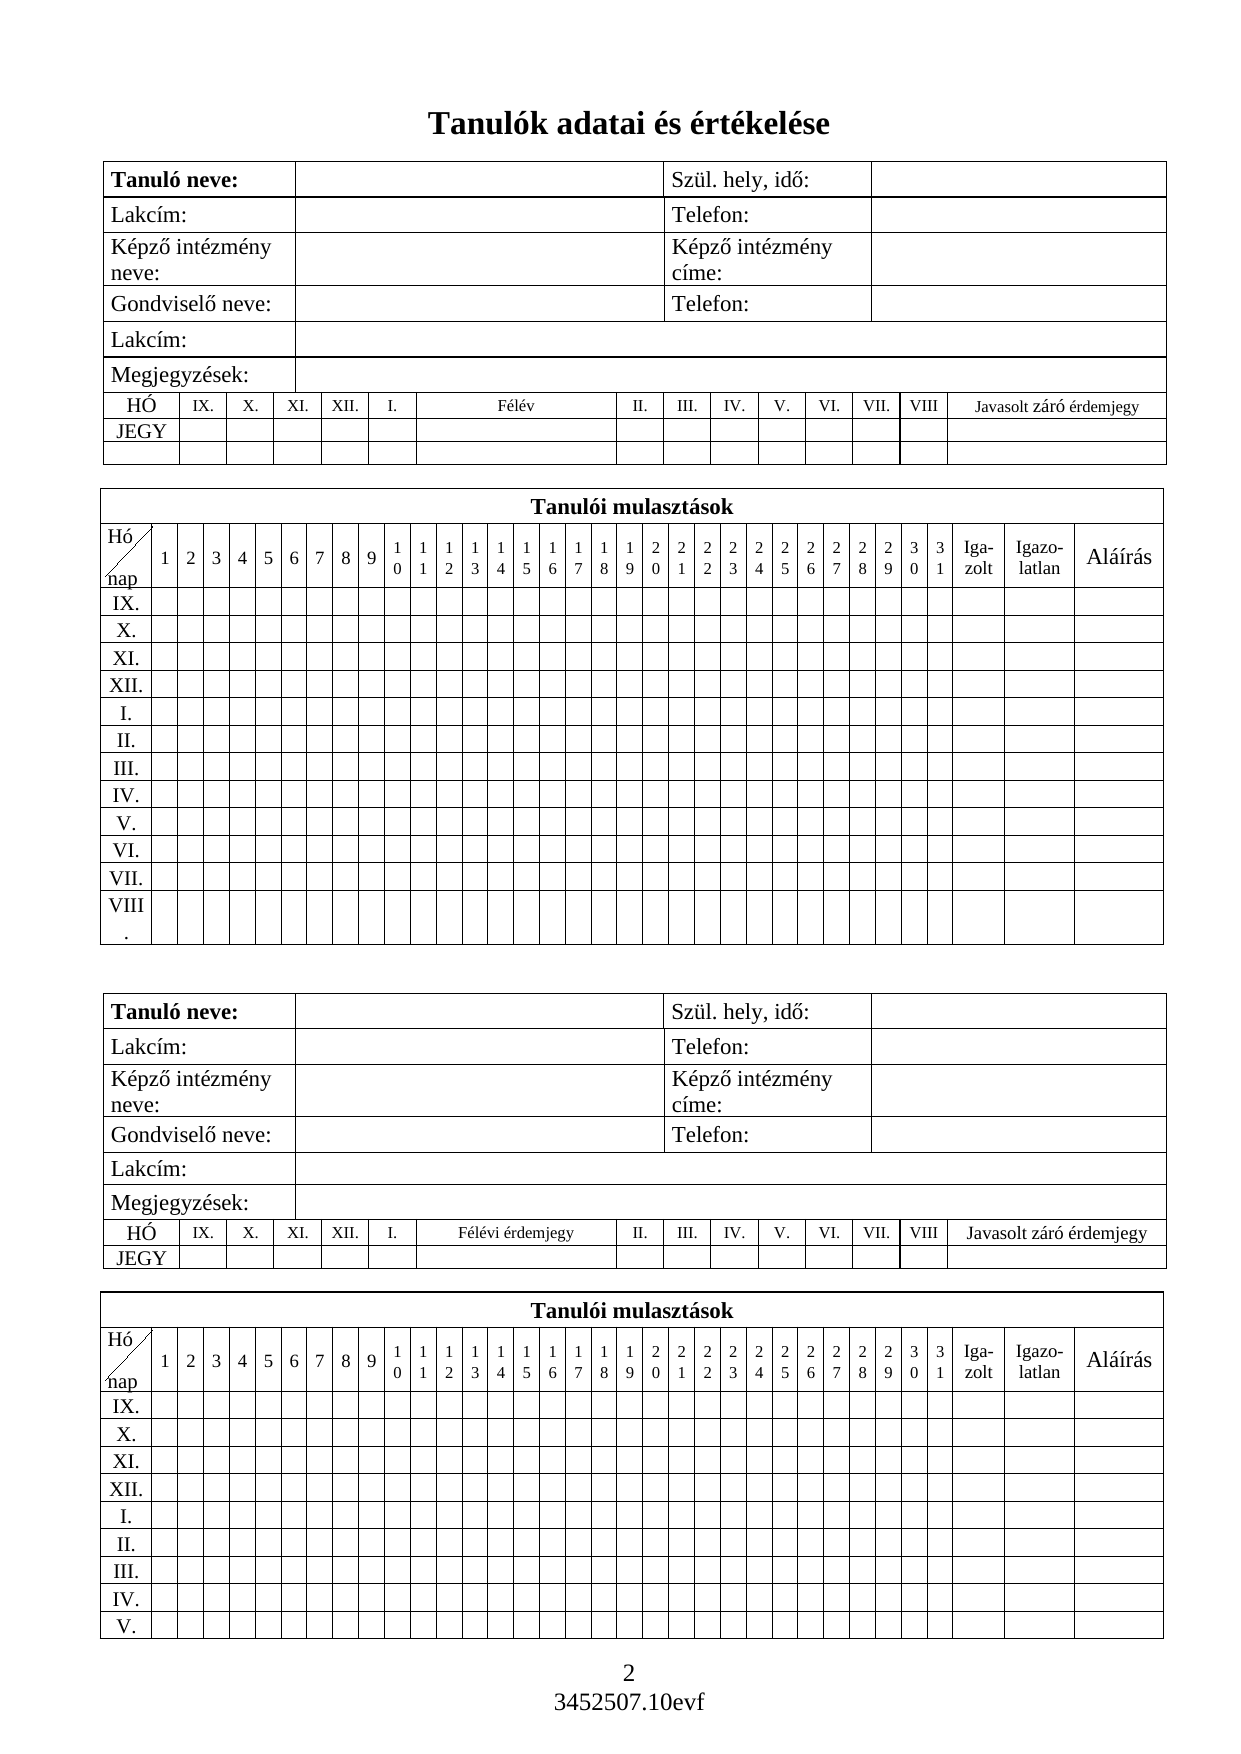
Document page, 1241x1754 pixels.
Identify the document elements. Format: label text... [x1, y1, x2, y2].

table_cell [747, 836, 772, 862]
table_cell Aláírás [1075, 524, 1163, 587]
table_cell [928, 1474, 952, 1501]
table_cell [178, 808, 203, 835]
table_cell [824, 1502, 849, 1528]
table_cell [178, 1392, 203, 1418]
table_cell [333, 643, 358, 670]
table_cell [256, 1419, 281, 1446]
table_cell [256, 1392, 281, 1418]
table_cell [872, 233, 1166, 285]
table_cell [566, 836, 591, 862]
table_cell [463, 808, 487, 835]
table_cell [669, 726, 694, 752]
table_cell [850, 808, 875, 835]
table_cell [437, 1557, 462, 1583]
table_cell [180, 419, 226, 441]
table_cell [359, 643, 384, 670]
table_cell [437, 863, 462, 890]
table_cell [359, 1419, 384, 1446]
table_cell [296, 1153, 1166, 1183]
table_cell [902, 1529, 927, 1556]
table_cell [1075, 616, 1163, 642]
table_cell [805, 1269, 853, 1291]
table_cell [721, 753, 746, 780]
table_cell [307, 891, 332, 944]
table_cell [152, 1419, 177, 1446]
table_cell [385, 1474, 410, 1501]
table_cell [282, 588, 306, 615]
table_cell [1005, 836, 1074, 862]
table_cell Képző intézmény neve: [104, 233, 295, 285]
table_cell VIII [901, 393, 947, 418]
table_cell [359, 1584, 384, 1611]
table_cell [152, 643, 177, 670]
table_cell [204, 588, 229, 615]
table_cell [928, 698, 952, 725]
table_cell [617, 616, 642, 642]
table_cell [902, 588, 927, 615]
table_cell [876, 781, 901, 807]
table_cell [928, 1392, 952, 1418]
table_cell 16 [540, 1328, 565, 1391]
table_cell [953, 1612, 1004, 1638]
table_cell [204, 671, 229, 697]
table_cell [204, 1612, 229, 1638]
table_cell [798, 616, 823, 642]
table_cell [152, 863, 177, 890]
table_cell [592, 1419, 616, 1446]
table_cell [1005, 1557, 1074, 1583]
table_cell [463, 1392, 487, 1418]
table_cell [385, 616, 410, 642]
table_cell [805, 465, 853, 487]
table_cell [256, 1557, 281, 1583]
table_cell [566, 671, 591, 697]
table_cell [488, 808, 513, 835]
table_cell [152, 1502, 177, 1528]
table_cell [566, 588, 591, 615]
table_cell III. [664, 1220, 710, 1245]
table_cell [178, 671, 203, 697]
table_cell [643, 891, 668, 944]
table_cell 1 [152, 1328, 177, 1391]
table_cell [227, 1246, 273, 1268]
table_cell Telefon: [665, 286, 871, 321]
table_cell [902, 1419, 927, 1446]
table_cell [437, 1447, 462, 1473]
table_cell [876, 836, 901, 862]
table_cell [1075, 643, 1163, 670]
table_cell [773, 753, 797, 780]
table_cell VII. [101, 863, 151, 890]
table_cell [1075, 1502, 1163, 1528]
table_cell Igazo- latlan [1005, 524, 1074, 587]
table_cell [721, 1502, 746, 1528]
table_cell HÓ [104, 1220, 179, 1245]
table_cell [643, 836, 668, 862]
table_cell [204, 726, 229, 752]
table_cell [437, 671, 462, 697]
table_cell 22 [695, 524, 720, 587]
table_cell [152, 616, 177, 642]
table_cell [307, 643, 332, 670]
table_cell [514, 1529, 539, 1556]
table_cell [876, 1419, 901, 1446]
table_cell [669, 1419, 694, 1446]
table_cell [850, 836, 875, 862]
table_cell [282, 698, 306, 725]
table_cell VIII [901, 1220, 947, 1245]
table_cell [359, 1612, 384, 1638]
table_cell Félév [417, 393, 616, 418]
table_cell [256, 1447, 281, 1473]
table_cell [953, 1419, 1004, 1446]
table_cell [872, 198, 1166, 232]
table_cell [463, 1557, 487, 1583]
table_cell [617, 781, 642, 807]
table_cell [359, 1474, 384, 1501]
table_cell [643, 781, 668, 807]
table_cell [463, 1584, 487, 1611]
table_cell [204, 643, 229, 670]
table_cell 10 [385, 524, 410, 587]
table_cell [152, 698, 177, 725]
table_cell [664, 465, 711, 487]
table_cell XII. [322, 393, 368, 418]
table_cell [307, 863, 332, 890]
table_cell [230, 1419, 255, 1446]
table_cell [437, 588, 462, 615]
table_cell [333, 781, 358, 807]
table_cell [798, 808, 823, 835]
table_cell [307, 1419, 332, 1446]
table_cell [411, 1474, 436, 1501]
table_cell [747, 698, 772, 725]
table_cell [773, 1474, 797, 1501]
table_cell [1005, 1474, 1074, 1501]
table_cell [178, 753, 203, 780]
table_cell [359, 1529, 384, 1556]
table_cell [204, 808, 229, 835]
table_cell [180, 1246, 226, 1268]
table_cell [695, 1419, 720, 1446]
table_cell [669, 836, 694, 862]
table_cell [948, 1246, 1166, 1268]
table_cell [617, 643, 642, 670]
table_cell [488, 643, 513, 670]
table_cell Megjegyzések: [104, 1185, 295, 1219]
table_cell [1075, 1557, 1163, 1583]
table_cell [282, 1419, 306, 1446]
table_cell [850, 891, 875, 944]
table_cell [773, 1392, 797, 1418]
table_cell [900, 1269, 947, 1291]
table_cell [307, 1447, 332, 1473]
table_cell JEGY [104, 419, 179, 441]
table_cell Igazo- latlan [1005, 1328, 1074, 1391]
table_cell [307, 1392, 332, 1418]
table_cell IV. [101, 781, 151, 807]
table_cell [592, 643, 616, 670]
table_cell 19 [617, 524, 642, 587]
table_cell [773, 1612, 797, 1638]
table_cell [307, 588, 332, 615]
table_cell [747, 1612, 772, 1638]
table_cell [566, 891, 591, 944]
table_cell [230, 588, 255, 615]
table_cell JEGY [104, 1246, 179, 1268]
table_cell [227, 419, 273, 441]
table_cell V. [101, 808, 151, 835]
table_cell [1005, 643, 1074, 670]
table_cell [617, 1447, 642, 1473]
table_cell [437, 836, 462, 862]
table_cell [711, 419, 758, 441]
table_cell 3 [204, 524, 229, 587]
table_cell [411, 1502, 436, 1528]
table_cell [566, 698, 591, 725]
table_cell [227, 442, 273, 464]
table_cell [307, 1612, 332, 1638]
table_cell [669, 753, 694, 780]
table_cell [256, 808, 281, 835]
table_cell [359, 836, 384, 862]
table_cell 12 [437, 1328, 462, 1391]
table_cell [152, 808, 177, 835]
table_cell [411, 671, 436, 697]
table_cell [902, 1392, 927, 1418]
table_cell [876, 643, 901, 670]
table_cell 5 [256, 524, 281, 587]
table_cell Iga- zolt [953, 1328, 1004, 1391]
table_cell Iga- zolt [953, 524, 1004, 587]
table_cell [540, 1419, 565, 1446]
table_cell [230, 1447, 255, 1473]
table_cell [953, 863, 1004, 890]
table_cell [359, 1502, 384, 1528]
table_cell [850, 1392, 875, 1418]
table_cell [514, 616, 539, 642]
table_cell [204, 698, 229, 725]
table_cell [321, 465, 368, 487]
table_cell [333, 1447, 358, 1473]
table_cell [437, 1474, 462, 1501]
table_cell [178, 1447, 203, 1473]
table_header [296, 994, 663, 1028]
table_cell [463, 781, 487, 807]
table_header Tanuló neve: [104, 162, 295, 196]
table_cell 14 [488, 524, 513, 587]
table_cell [1075, 1474, 1163, 1501]
table_cell [463, 1612, 487, 1638]
table_cell [721, 1529, 746, 1556]
table_cell [592, 1447, 616, 1473]
table_cell [798, 1447, 823, 1473]
table_cell [721, 1612, 746, 1638]
table_cell [617, 1557, 642, 1583]
table_cell [385, 671, 410, 697]
table_cell [307, 1474, 332, 1501]
table_cell [178, 698, 203, 725]
table_cell [1075, 808, 1163, 835]
table_cell [853, 1246, 899, 1268]
table_cell [566, 726, 591, 752]
table_cell [333, 1557, 358, 1583]
table_cell [488, 616, 513, 642]
table_cell [721, 616, 746, 642]
table_cell Lakcím: [104, 198, 295, 232]
table_cell [566, 863, 591, 890]
table_cell [230, 643, 255, 670]
table_cell [307, 1557, 332, 1583]
table_cell [256, 753, 281, 780]
table_cell [416, 465, 616, 487]
table_cell 11 [411, 524, 436, 587]
table_cell [902, 836, 927, 862]
table_cell [669, 781, 694, 807]
table_cell I. [101, 1502, 151, 1528]
table_cell [307, 1529, 332, 1556]
table_cell [824, 891, 849, 944]
table_cell [274, 465, 321, 487]
table_cell [256, 1474, 281, 1501]
table_cell [902, 616, 927, 642]
table_cell IX. [180, 393, 226, 418]
table_cell [902, 753, 927, 780]
table_cell [333, 863, 358, 890]
table_cell [798, 1474, 823, 1501]
table_cell [274, 1246, 321, 1268]
table_cell [307, 836, 332, 862]
table_cell [669, 1612, 694, 1638]
table_cell [540, 698, 565, 725]
table_cell [256, 698, 281, 725]
table_cell [1075, 671, 1163, 697]
table_cell [514, 836, 539, 862]
table_cell [902, 1474, 927, 1501]
table_cell [902, 698, 927, 725]
table_cell [643, 1584, 668, 1611]
table_cell [514, 891, 539, 944]
table_cell [385, 753, 410, 780]
table_cell [540, 836, 565, 862]
table_cell [643, 1419, 668, 1446]
table_cell [773, 588, 797, 615]
table_cell [617, 1474, 642, 1501]
table_cell [1075, 698, 1163, 725]
table_cell [824, 1447, 849, 1473]
table_cell [321, 1269, 368, 1291]
table_cell [488, 891, 513, 944]
table_cell [359, 1557, 384, 1583]
table_cell [437, 891, 462, 944]
table_cell [747, 1502, 772, 1528]
table_cell [282, 1392, 306, 1418]
table_cell [514, 1419, 539, 1446]
table_cell 30 [902, 1328, 927, 1391]
table_cell [385, 698, 410, 725]
table_cell [437, 1419, 462, 1446]
table_cell [1075, 1612, 1163, 1638]
table_cell [540, 781, 565, 807]
table_cell [824, 616, 849, 642]
table_cell [514, 1584, 539, 1611]
table_cell [296, 233, 664, 285]
table_cell [437, 1529, 462, 1556]
table_cell [643, 1474, 668, 1501]
table_cell IV. [711, 393, 758, 418]
table_cell II. [617, 393, 663, 418]
table_cell XI. [101, 643, 151, 670]
table_cell [178, 1584, 203, 1611]
table_cell [824, 1529, 849, 1556]
table_cell II. [617, 1220, 663, 1245]
table_cell [540, 726, 565, 752]
table_cell 26 [798, 524, 823, 587]
table_cell [806, 442, 852, 464]
table_cell [592, 616, 616, 642]
table_cell [901, 1246, 947, 1268]
table_cell [928, 1529, 952, 1556]
table_cell [695, 753, 720, 780]
table_cell IV. [711, 1220, 758, 1245]
table_cell [385, 863, 410, 890]
table_cell [1005, 808, 1074, 835]
table_cell [798, 1392, 823, 1418]
table_cell 7 [307, 524, 332, 587]
table_cell [463, 1474, 487, 1501]
table_cell Javasolt záró érdemjegy [948, 1220, 1166, 1245]
table_cell [282, 1584, 306, 1611]
table_cell [296, 1185, 1166, 1219]
table_cell Lakcím: [104, 1029, 295, 1064]
table_cell 11 [411, 1328, 436, 1391]
table_cell [385, 808, 410, 835]
table_cell [488, 863, 513, 890]
table_cell [1075, 1447, 1163, 1473]
table_cell 4 [230, 1328, 255, 1391]
table_cell [664, 1269, 711, 1291]
table_cell [617, 442, 663, 464]
table_cell [953, 1447, 1004, 1473]
table_cell [773, 808, 797, 835]
table_cell [669, 616, 694, 642]
table_cell [178, 643, 203, 670]
table_cell [333, 616, 358, 642]
table_cell [230, 836, 255, 862]
table_cell [566, 1474, 591, 1501]
table_cell [1005, 1502, 1074, 1528]
table_cell [230, 726, 255, 752]
table_cell [385, 1447, 410, 1473]
table_cell [1005, 1447, 1074, 1473]
table_cell [296, 1117, 664, 1152]
table_cell 7 [307, 1328, 332, 1391]
table_cell [747, 1557, 772, 1583]
table_cell [230, 1502, 255, 1528]
table_cell [180, 1269, 227, 1291]
table_cell [850, 1419, 875, 1446]
table_cell [256, 1612, 281, 1638]
table_cell 27 [824, 1328, 849, 1391]
table_cell [488, 781, 513, 807]
table_cell [876, 1557, 901, 1583]
table_cell [592, 1502, 616, 1528]
table_cell [824, 726, 849, 752]
table_cell 20 [643, 1328, 668, 1391]
table_cell [152, 1474, 177, 1501]
table_cell [152, 588, 177, 615]
table_cell [1005, 726, 1074, 752]
table_cell [514, 781, 539, 807]
table_cell [566, 1419, 591, 1446]
table_cell [747, 1584, 772, 1611]
table_cell [695, 726, 720, 752]
table_cell [1075, 1529, 1163, 1556]
table_cell [850, 1584, 875, 1611]
table_cell [928, 808, 952, 835]
table_cell [282, 1529, 306, 1556]
table_cell [901, 419, 947, 441]
table_cell [747, 891, 772, 944]
table_cell [178, 836, 203, 862]
table_cell [711, 1269, 758, 1291]
table_cell [643, 616, 668, 642]
table_cell [850, 753, 875, 780]
table_cell [721, 1419, 746, 1446]
table_cell [488, 1447, 513, 1473]
table_cell [643, 643, 668, 670]
table_cell 25 [773, 1328, 797, 1391]
table_cell [463, 1447, 487, 1473]
table_cell [617, 863, 642, 890]
table_cell Lakcím: [104, 322, 295, 356]
table_cell [850, 643, 875, 670]
table_cell [747, 781, 772, 807]
table_cell [747, 863, 772, 890]
table_cell [385, 1557, 410, 1583]
table_cell [411, 698, 436, 725]
table_cell [853, 1269, 900, 1291]
table_cell [928, 863, 952, 890]
table_cell [643, 1529, 668, 1556]
table_cell [307, 753, 332, 780]
table_cell [747, 1392, 772, 1418]
table_cell [359, 863, 384, 890]
table_cell [463, 671, 487, 697]
table_cell [824, 588, 849, 615]
table_cell [411, 1529, 436, 1556]
table_cell [928, 1419, 952, 1446]
table_cell [669, 1474, 694, 1501]
table_cell [488, 671, 513, 697]
table_cell [488, 1612, 513, 1638]
table_cell [463, 1529, 487, 1556]
table_cell [824, 1392, 849, 1418]
table_cell Képző intézmény neve: [104, 1065, 295, 1116]
table_cell [876, 1584, 901, 1611]
table_cell [488, 753, 513, 780]
table_cell XII. [101, 671, 151, 697]
table_cell 6 [282, 1328, 306, 1391]
table_cell [695, 891, 720, 944]
table_cell [773, 1584, 797, 1611]
table_cell [463, 1502, 487, 1528]
table_cell [322, 419, 368, 441]
table_cell [824, 671, 849, 697]
table_cell [296, 286, 664, 321]
table_cell 18 [592, 524, 616, 587]
table_cell [540, 808, 565, 835]
table_cell [617, 1246, 663, 1268]
table_cell [773, 671, 797, 697]
table_cell [256, 836, 281, 862]
table_cell [953, 891, 1004, 944]
table_cell [488, 588, 513, 615]
table_cell [230, 1584, 255, 1611]
table_cell [850, 1557, 875, 1583]
table_cell [695, 781, 720, 807]
table_cell [798, 726, 823, 752]
table_cell [488, 836, 513, 862]
table_cell [369, 1246, 416, 1268]
table_cell 27 [824, 524, 849, 587]
table_cell Telefon: [665, 1029, 871, 1064]
table_cell 30 [902, 524, 927, 587]
table_cell [566, 1392, 591, 1418]
table_cell [307, 671, 332, 697]
table_cell [643, 1557, 668, 1583]
table_cell [333, 1474, 358, 1501]
table_cell [1075, 1419, 1163, 1446]
table_cell [876, 1612, 901, 1638]
table_cell [592, 698, 616, 725]
table_cell [798, 753, 823, 780]
table_cell [798, 863, 823, 890]
table_cell [307, 1584, 332, 1611]
table_cell IX. [101, 588, 151, 615]
table_cell [178, 588, 203, 615]
table_cell [385, 1584, 410, 1611]
table_cell [928, 588, 952, 615]
table_cell [514, 643, 539, 670]
table_cell [721, 1557, 746, 1583]
table_cell [152, 781, 177, 807]
table_cell [566, 1502, 591, 1528]
table_cell [488, 726, 513, 752]
table_cell [876, 863, 901, 890]
table_cell [178, 891, 203, 944]
table_cell [307, 808, 332, 835]
table_cell [437, 643, 462, 670]
table_cell [876, 808, 901, 835]
table_cell 8 [333, 1328, 358, 1391]
table_cell [274, 1269, 321, 1291]
table_cell [747, 616, 772, 642]
table_cell Tanulói mulasztások [101, 1293, 1163, 1327]
table_cell [514, 808, 539, 835]
table_cell [256, 1584, 281, 1611]
table_cell [1005, 1419, 1074, 1446]
table_cell [721, 671, 746, 697]
table_cell [872, 1117, 1166, 1152]
table_cell [806, 1246, 852, 1268]
table_cell [902, 1557, 927, 1583]
table_cell [850, 1612, 875, 1638]
table_cell [876, 753, 901, 780]
table_cell X. [101, 616, 151, 642]
table_cell [514, 753, 539, 780]
table_cell [721, 698, 746, 725]
table_cell [256, 891, 281, 944]
table_cell [953, 808, 1004, 835]
table_cell [178, 1612, 203, 1638]
table_cell [152, 1392, 177, 1418]
table_cell [592, 1557, 616, 1583]
table_cell 19 [617, 1328, 642, 1391]
table_cell [876, 1392, 901, 1418]
table_cell [953, 781, 1004, 807]
table_cell X. [101, 1419, 151, 1446]
table_cell [566, 1557, 591, 1583]
table_cell [230, 1557, 255, 1583]
table_cell [180, 465, 227, 487]
table_cell [617, 1529, 642, 1556]
table_cell [385, 891, 410, 944]
table_cell [643, 1612, 668, 1638]
table_cell [747, 1419, 772, 1446]
table_cell Képző intézmény címe: [665, 1065, 871, 1116]
table_cell [411, 753, 436, 780]
table_cell [902, 1502, 927, 1528]
table_cell [669, 1392, 694, 1418]
table_cell [824, 1557, 849, 1583]
table_cell [230, 698, 255, 725]
table_cell [616, 1269, 664, 1291]
table_cell [256, 1529, 281, 1556]
table_header Tanuló neve: [104, 994, 295, 1028]
table_cell [274, 442, 321, 464]
table_cell 24 [747, 524, 772, 587]
table_cell [928, 836, 952, 862]
table_cell [103, 1269, 179, 1291]
table_cell II. [101, 726, 151, 752]
table_cell [747, 643, 772, 670]
table_cell [773, 836, 797, 862]
table_cell [514, 863, 539, 890]
table_cell [592, 1612, 616, 1638]
table_cell 17 [566, 524, 591, 587]
table_cell 15 [514, 524, 539, 587]
table_cell [256, 863, 281, 890]
table_cell [747, 753, 772, 780]
table_cell XI. [274, 1220, 321, 1245]
table_cell [928, 616, 952, 642]
table_cell [230, 891, 255, 944]
table_cell [178, 1557, 203, 1583]
table_cell [824, 781, 849, 807]
table_cell [256, 616, 281, 642]
table_cell [230, 1474, 255, 1501]
table_cell [566, 616, 591, 642]
table_cell Gondviselő neve: [104, 286, 295, 321]
table_cell IX. [101, 1392, 151, 1418]
table_cell V. [759, 393, 805, 418]
table_cell [540, 891, 565, 944]
table_cell [385, 726, 410, 752]
table_cell [282, 891, 306, 944]
table_cell [592, 1392, 616, 1418]
table_cell [514, 671, 539, 697]
table_cell [230, 808, 255, 835]
table_cell [152, 753, 177, 780]
table_cell [592, 891, 616, 944]
table_cell [902, 1447, 927, 1473]
table_cell [850, 726, 875, 752]
table_cell [385, 781, 410, 807]
table_cell [824, 808, 849, 835]
table_cell [296, 322, 1166, 356]
table_cell 23 [721, 1328, 746, 1391]
table_cell [876, 726, 901, 752]
table_cell 21 [669, 524, 694, 587]
table_cell I. [101, 698, 151, 725]
table_cell [204, 1392, 229, 1418]
table_cell [540, 643, 565, 670]
table_cell [540, 616, 565, 642]
table_cell [953, 726, 1004, 752]
table_cell [928, 643, 952, 670]
table_cell [411, 1584, 436, 1611]
table_cell 21 [669, 1328, 694, 1391]
table_cell [773, 891, 797, 944]
table_cell [617, 698, 642, 725]
table_cell [721, 643, 746, 670]
table_cell [1075, 753, 1163, 780]
table_cell [411, 1419, 436, 1446]
table_cell [540, 1584, 565, 1611]
table_cell [204, 781, 229, 807]
table_cell [928, 671, 952, 697]
table_cell [747, 726, 772, 752]
table_cell [333, 836, 358, 862]
table_cell [798, 781, 823, 807]
table_cell [695, 1392, 720, 1418]
table_cell [204, 1529, 229, 1556]
table_cell [359, 588, 384, 615]
table_cell [333, 588, 358, 615]
table_cell [1005, 1584, 1074, 1611]
table_cell [592, 836, 616, 862]
table_cell [617, 836, 642, 862]
table_cell [695, 1584, 720, 1611]
table_cell 25 [773, 524, 797, 587]
table_cell [437, 1392, 462, 1418]
table_cell [902, 671, 927, 697]
table_cell [437, 616, 462, 642]
table_cell [948, 419, 1166, 441]
table_cell [369, 442, 416, 464]
table_cell [437, 753, 462, 780]
table_cell [928, 891, 952, 944]
table_cell [178, 1474, 203, 1501]
table_cell [695, 1529, 720, 1556]
table_cell [1005, 753, 1074, 780]
table_cell [333, 891, 358, 944]
table_cell [1005, 671, 1074, 697]
table_cell [282, 863, 306, 890]
table_cell [798, 671, 823, 697]
table_cell [902, 863, 927, 890]
table_cell [798, 1584, 823, 1611]
table_cell XI. [101, 1447, 151, 1473]
table_cell [617, 1612, 642, 1638]
table_cell [747, 1529, 772, 1556]
table_cell [540, 588, 565, 615]
table_cell [333, 1529, 358, 1556]
table_cell [514, 1612, 539, 1638]
table_cell [617, 1502, 642, 1528]
table_cell 4 [230, 524, 255, 587]
table_cell [152, 1584, 177, 1611]
table_cell [721, 781, 746, 807]
table_cell [204, 1502, 229, 1528]
table_cell [669, 643, 694, 670]
table_cell [230, 753, 255, 780]
table_cell [850, 863, 875, 890]
table_cell 23 [721, 524, 746, 587]
table_cell [103, 465, 179, 487]
table_cell [592, 863, 616, 890]
table_cell [798, 643, 823, 670]
table_cell [411, 836, 436, 862]
table_cell [592, 1529, 616, 1556]
table_cell [227, 1269, 274, 1291]
table_cell [463, 698, 487, 725]
table_cell [416, 1269, 616, 1291]
table_cell [514, 1474, 539, 1501]
table_cell 3 [204, 1328, 229, 1391]
table_cell [721, 588, 746, 615]
table_cell 13 [463, 524, 487, 587]
table_cell [463, 753, 487, 780]
table_cell [664, 419, 710, 441]
table_cell [759, 1246, 805, 1268]
table_cell [296, 358, 1166, 392]
table_cell [566, 808, 591, 835]
table_cell V. [759, 1220, 805, 1245]
table_cell Lakcím: [104, 1153, 295, 1183]
table_cell [333, 1612, 358, 1638]
table_cell [643, 698, 668, 725]
table_cell [953, 1584, 1004, 1611]
table_cell [152, 1529, 177, 1556]
table_cell [1075, 836, 1163, 862]
table_cell 9 [359, 524, 384, 587]
table_cell [488, 1392, 513, 1418]
table_cell [1075, 781, 1163, 807]
table_cell [721, 891, 746, 944]
table_cell 28 [850, 1328, 875, 1391]
table_cell [721, 1392, 746, 1418]
table_cell [773, 781, 797, 807]
table_cell [695, 671, 720, 697]
table_cell [411, 726, 436, 752]
table_cell 5 [256, 1328, 281, 1391]
table_cell [282, 781, 306, 807]
table_cell VII. [853, 393, 899, 418]
table_cell [643, 726, 668, 752]
table_cell [928, 1584, 952, 1611]
table_cell 9 [359, 1328, 384, 1391]
table_cell [152, 1557, 177, 1583]
table_cell [256, 726, 281, 752]
table_cell [178, 726, 203, 752]
table_cell VI. [806, 393, 852, 418]
table_cell [876, 1529, 901, 1556]
table_cell I. [369, 393, 416, 418]
table_cell [230, 1612, 255, 1638]
table_cell [773, 643, 797, 670]
table_cell Telefon: [665, 198, 871, 232]
table_cell [333, 671, 358, 697]
table_cell Félévi érdemjegy [417, 1220, 616, 1245]
table_cell [669, 808, 694, 835]
table_cell [876, 891, 901, 944]
table_cell [824, 1584, 849, 1611]
table_cell [953, 698, 1004, 725]
table_cell [872, 1065, 1166, 1116]
table_cell [669, 863, 694, 890]
table_cell [417, 442, 616, 464]
table_cell [617, 588, 642, 615]
table_cell [711, 465, 758, 487]
table_cell [514, 1392, 539, 1418]
table_cell Aláírás [1075, 1328, 1163, 1391]
table_cell [204, 1474, 229, 1501]
table_cell [230, 1529, 255, 1556]
table_cell [256, 671, 281, 697]
table_cell [773, 863, 797, 890]
table_cell [540, 1557, 565, 1583]
table_cell [1005, 891, 1074, 944]
table_cell [773, 698, 797, 725]
table_cell [695, 863, 720, 890]
table_cell [850, 698, 875, 725]
table_cell [669, 1502, 694, 1528]
table_cell [928, 726, 952, 752]
table_cell [798, 1529, 823, 1556]
table_cell Képző intézmény címe: [665, 233, 871, 285]
table_cell [411, 1557, 436, 1583]
table_cell [592, 671, 616, 697]
table_cell [411, 588, 436, 615]
table_cell [876, 616, 901, 642]
table_cell [669, 588, 694, 615]
table_cell [230, 863, 255, 890]
table_cell [773, 726, 797, 752]
table_cell 13 [463, 1328, 487, 1391]
table_cell [876, 671, 901, 697]
table_cell [643, 671, 668, 697]
table_cell [296, 1065, 664, 1116]
table_cell [566, 1529, 591, 1556]
table_cell [282, 836, 306, 862]
table_cell [1005, 781, 1074, 807]
table_cell [152, 1447, 177, 1473]
table_cell 24 [747, 1328, 772, 1391]
table_cell [566, 1612, 591, 1638]
table_cell [566, 643, 591, 670]
table_cell [747, 808, 772, 835]
table_cell [204, 836, 229, 862]
table_cell [385, 836, 410, 862]
table_cell [411, 1612, 436, 1638]
table_cell [798, 836, 823, 862]
table_header [872, 162, 1166, 196]
table_cell [333, 726, 358, 752]
table_cell [643, 1447, 668, 1473]
table_cell [282, 808, 306, 835]
table_cell [359, 698, 384, 725]
table_cell [616, 465, 664, 487]
table_cell [669, 1447, 694, 1473]
table_cell [282, 1502, 306, 1528]
table_cell [721, 1584, 746, 1611]
table_cell [617, 1419, 642, 1446]
table_cell [540, 1474, 565, 1501]
table_cell [928, 781, 952, 807]
table_cell 6 [282, 524, 306, 587]
table_cell [928, 1557, 952, 1583]
table_cell [876, 698, 901, 725]
table_cell Telefon: [665, 1117, 871, 1152]
table_cell [953, 1529, 1004, 1556]
table_cell [256, 781, 281, 807]
table_cell [928, 753, 952, 780]
table_cell [369, 1269, 416, 1291]
table_cell [256, 643, 281, 670]
table_cell [1075, 726, 1163, 752]
table_cell [759, 419, 805, 441]
table_cell [1005, 1529, 1074, 1556]
table_cell [488, 1529, 513, 1556]
table_cell [204, 1419, 229, 1446]
table_cell [872, 286, 1166, 321]
table_cell IV. [101, 1584, 151, 1611]
table_cell [333, 1502, 358, 1528]
table_cell [853, 419, 899, 441]
table_cell [669, 671, 694, 697]
table_cell [824, 1612, 849, 1638]
table_cell X. [227, 1220, 273, 1245]
table_cell [230, 781, 255, 807]
table_cell [296, 198, 664, 232]
table_cell [669, 1529, 694, 1556]
table_cell [798, 891, 823, 944]
table_cell III. [101, 753, 151, 780]
table_cell [296, 1029, 664, 1064]
table_cell 2 [178, 524, 203, 587]
table_cell [385, 1502, 410, 1528]
table_cell [824, 753, 849, 780]
table_cell [1075, 588, 1163, 615]
table_cell [953, 1392, 1004, 1418]
table_cell [747, 588, 772, 615]
table_cell [902, 1584, 927, 1611]
table_cell 26 [798, 1328, 823, 1391]
table_cell [180, 442, 226, 464]
table_cell [695, 808, 720, 835]
table_cell [437, 1502, 462, 1528]
table_cell [758, 465, 805, 487]
table_cell [437, 781, 462, 807]
table_cell VII. [853, 1220, 899, 1245]
table_cell [798, 1502, 823, 1528]
table_cell [307, 698, 332, 725]
table_cell [322, 1246, 368, 1268]
table_cell [411, 1392, 436, 1418]
table_cell [1075, 1584, 1163, 1611]
table_cell [953, 588, 1004, 615]
table_cell [514, 698, 539, 725]
table_cell [1005, 616, 1074, 642]
table_cell [953, 1557, 1004, 1583]
table_cell [437, 698, 462, 725]
table_cell [488, 1557, 513, 1583]
table_cell [876, 588, 901, 615]
table_cell [721, 808, 746, 835]
table_cell [282, 616, 306, 642]
table_cell [359, 726, 384, 752]
table_cell [463, 726, 487, 752]
table_cell [617, 891, 642, 944]
table_cell [953, 1474, 1004, 1501]
table_cell [463, 891, 487, 944]
table_cell [900, 465, 947, 487]
table_cell [230, 1392, 255, 1418]
table_cell [152, 836, 177, 862]
table_cell [872, 1029, 1166, 1064]
table_cell [411, 891, 436, 944]
table_cell [152, 1612, 177, 1638]
table_cell [695, 836, 720, 862]
table_cell Hó nap [101, 524, 151, 587]
table_cell [488, 1419, 513, 1446]
table_cell XII. [101, 1474, 151, 1501]
table_cell [333, 698, 358, 725]
table_cell [1075, 891, 1163, 944]
table_cell [204, 863, 229, 890]
table_cell [617, 726, 642, 752]
table_cell 1 [152, 524, 177, 587]
table_cell [617, 753, 642, 780]
table_cell [721, 1474, 746, 1501]
table_cell [178, 863, 203, 890]
table_cell [540, 1502, 565, 1528]
table_cell [953, 616, 1004, 642]
table_cell [566, 781, 591, 807]
table_cell [758, 1269, 805, 1291]
table_cell [230, 671, 255, 697]
table_cell 15 [514, 1328, 539, 1391]
table_cell [695, 588, 720, 615]
table_cell [359, 781, 384, 807]
table_cell [643, 1392, 668, 1418]
table_cell [798, 698, 823, 725]
table_cell [437, 1584, 462, 1611]
table_cell [953, 671, 1004, 697]
table_cell [566, 1584, 591, 1611]
table_cell [204, 616, 229, 642]
table_cell [1005, 863, 1074, 890]
table_cell [488, 1502, 513, 1528]
table_cell III. [664, 393, 710, 418]
table_cell [307, 616, 332, 642]
table_cell 18 [592, 1328, 616, 1391]
table_cell [359, 1447, 384, 1473]
table_cell [411, 616, 436, 642]
table_cell [307, 1502, 332, 1528]
table_cell [204, 753, 229, 780]
table_cell 31 [928, 1328, 952, 1391]
table_cell 10 [385, 1328, 410, 1391]
table_cell [152, 891, 177, 944]
table_cell [369, 419, 416, 441]
table_cell [359, 671, 384, 697]
table_cell [798, 1612, 823, 1638]
table_cell [566, 1447, 591, 1473]
table_cell [695, 1612, 720, 1638]
table_cell 8 [333, 524, 358, 587]
table_cell [1005, 1392, 1074, 1418]
table_cell [948, 1269, 1167, 1291]
table_cell [928, 1612, 952, 1638]
table_cell Javasolt záró érdemjegy [948, 393, 1166, 418]
table_cell [282, 1557, 306, 1583]
table_cell [463, 863, 487, 890]
table_cell [540, 671, 565, 697]
table_cell [411, 808, 436, 835]
table_cell 28 [850, 524, 875, 587]
table_cell [695, 1502, 720, 1528]
table_cell [824, 698, 849, 725]
table_cell [798, 1419, 823, 1446]
table_cell [333, 1392, 358, 1418]
table_cell [643, 808, 668, 835]
table_header [872, 994, 1166, 1028]
table_cell [643, 588, 668, 615]
table_cell [1075, 863, 1163, 890]
table_cell [411, 643, 436, 670]
table_cell VIII. [101, 891, 151, 944]
table_cell [824, 836, 849, 862]
table_cell [592, 753, 616, 780]
table_cell [488, 1584, 513, 1611]
table_cell [669, 1557, 694, 1583]
table_cell X. [227, 393, 273, 418]
table_cell [540, 1392, 565, 1418]
table_cell [333, 753, 358, 780]
table_cell [876, 1502, 901, 1528]
table_cell [853, 465, 900, 487]
table_cell VI. [806, 1220, 852, 1245]
table_cell [669, 891, 694, 944]
table_cell [488, 698, 513, 725]
table_cell [664, 442, 710, 464]
table_cell [902, 643, 927, 670]
table_cell [385, 1419, 410, 1446]
table_cell [256, 1502, 281, 1528]
table_cell [274, 419, 321, 441]
table_cell [948, 465, 1167, 487]
table_cell 20 [643, 524, 668, 587]
table_cell [514, 588, 539, 615]
table_cell [850, 588, 875, 615]
table_cell [806, 419, 852, 441]
table_cell [178, 781, 203, 807]
table_cell [664, 1246, 710, 1268]
table_cell [850, 1447, 875, 1473]
table_header Szül. hely, idő: [664, 994, 871, 1028]
table_cell [902, 1612, 927, 1638]
table_cell Gondviselő neve: [104, 1117, 295, 1152]
table_cell [256, 588, 281, 615]
table_cell [385, 643, 410, 670]
table_cell [953, 643, 1004, 670]
table_cell [773, 1502, 797, 1528]
table_cell [948, 442, 1166, 464]
table_cell [695, 643, 720, 670]
table_cell [204, 891, 229, 944]
table_cell [385, 1612, 410, 1638]
table_cell [902, 891, 927, 944]
table_cell III. [101, 1557, 151, 1583]
table_cell [643, 1502, 668, 1528]
table_cell [488, 1474, 513, 1501]
table_cell [953, 1502, 1004, 1528]
table_cell [204, 1447, 229, 1473]
subtitle Tanulók adatai és értékelése [118, 103, 1140, 142]
table_cell [540, 1612, 565, 1638]
table_cell [798, 1557, 823, 1583]
table_cell [617, 1584, 642, 1611]
table_cell 2 [178, 1328, 203, 1391]
table_cell [385, 1392, 410, 1418]
table_cell [104, 442, 179, 464]
table_cell [928, 1447, 952, 1473]
table_cell [669, 1584, 694, 1611]
table_cell [385, 588, 410, 615]
table_cell [178, 1502, 203, 1528]
table_cell [721, 1447, 746, 1473]
table_cell [359, 891, 384, 944]
table_cell [359, 808, 384, 835]
table_cell [592, 1584, 616, 1611]
table_cell [307, 781, 332, 807]
table_cell [721, 863, 746, 890]
table_cell Hó nap [101, 1328, 151, 1391]
table_cell [850, 1474, 875, 1501]
table_cell [824, 1474, 849, 1501]
table_cell 14 [488, 1328, 513, 1391]
table_cell [369, 465, 416, 487]
table_cell 22 [695, 1328, 720, 1391]
table_cell [1005, 1612, 1074, 1638]
table_cell [643, 753, 668, 780]
table_cell [178, 1419, 203, 1446]
table_cell [227, 465, 274, 487]
table_cell XI. [274, 393, 321, 418]
table_cell [901, 442, 947, 464]
table_cell [463, 616, 487, 642]
table_cell II. [101, 1529, 151, 1556]
table_cell [322, 442, 368, 464]
table_cell Tanulói mulasztások [101, 489, 1163, 523]
table_cell 29 [876, 1328, 901, 1391]
table_cell [876, 1474, 901, 1501]
table_cell [902, 808, 927, 835]
table_cell [695, 1474, 720, 1501]
table_cell 17 [566, 1328, 591, 1391]
table_cell 16 [540, 524, 565, 587]
table_cell [773, 616, 797, 642]
table_cell [514, 1502, 539, 1528]
table_cell [798, 588, 823, 615]
table_cell [773, 1557, 797, 1583]
table_cell V. [101, 1612, 151, 1638]
table_cell [359, 1392, 384, 1418]
table_cell [514, 1557, 539, 1583]
table_cell XII. [322, 1220, 368, 1245]
table_cell [953, 836, 1004, 862]
table_cell [850, 1502, 875, 1528]
table_cell [566, 753, 591, 780]
table_cell [540, 753, 565, 780]
table_cell [333, 1419, 358, 1446]
table_cell [282, 753, 306, 780]
table_cell [747, 671, 772, 697]
table_header Szül. hely, idő: [664, 162, 871, 196]
table_cell [463, 1419, 487, 1446]
table_cell [411, 863, 436, 890]
table_cell [204, 1584, 229, 1611]
table_cell [695, 1447, 720, 1473]
table_cell 29 [876, 524, 901, 587]
table_cell [463, 588, 487, 615]
table_cell [385, 1529, 410, 1556]
table_cell [307, 726, 332, 752]
table_cell [592, 588, 616, 615]
table_cell [282, 643, 306, 670]
table_cell [711, 442, 758, 464]
table_cell [540, 863, 565, 890]
table_cell [230, 616, 255, 642]
table_cell [333, 808, 358, 835]
table_cell [463, 836, 487, 862]
table_cell IX. [180, 1220, 226, 1245]
table_cell 31 [928, 524, 952, 587]
table_cell [721, 836, 746, 862]
table_cell [721, 726, 746, 752]
table_cell [695, 1557, 720, 1583]
table_cell [850, 781, 875, 807]
table_cell [592, 1474, 616, 1501]
table_cell [282, 726, 306, 752]
table_cell [824, 643, 849, 670]
table_cell [514, 1447, 539, 1473]
table_cell Megjegyzések: [104, 358, 295, 392]
table_cell [669, 698, 694, 725]
table_cell [617, 1392, 642, 1418]
table_cell [773, 1447, 797, 1473]
table_cell [282, 1474, 306, 1501]
table_cell [1005, 698, 1074, 725]
table_cell [824, 863, 849, 890]
table_cell [928, 1502, 952, 1528]
table_cell [953, 753, 1004, 780]
table_cell [204, 1557, 229, 1583]
table_cell [876, 1447, 901, 1473]
table_cell [540, 1447, 565, 1473]
table_cell [178, 1529, 203, 1556]
table_cell [592, 781, 616, 807]
table_cell [437, 726, 462, 752]
table_cell [437, 1612, 462, 1638]
table_cell [152, 726, 177, 752]
table_cell [282, 1612, 306, 1638]
table_cell [178, 616, 203, 642]
table_cell [759, 442, 805, 464]
table_cell [333, 1584, 358, 1611]
table_cell [152, 671, 177, 697]
table_cell [411, 1447, 436, 1473]
table_cell [437, 808, 462, 835]
table_cell [695, 616, 720, 642]
table_cell [853, 442, 899, 464]
table_cell [359, 616, 384, 642]
table_cell [1005, 588, 1074, 615]
table_cell [643, 863, 668, 890]
table_cell HÓ [104, 393, 179, 418]
table_cell [617, 808, 642, 835]
table_cell [850, 616, 875, 642]
table_cell [540, 1529, 565, 1556]
table_cell [711, 1246, 758, 1268]
table_cell [850, 671, 875, 697]
table_cell [1075, 1392, 1163, 1418]
table_cell [824, 1419, 849, 1446]
table_cell [902, 726, 927, 752]
table_cell [463, 643, 487, 670]
table_header [296, 162, 663, 196]
table_cell [617, 419, 663, 441]
table_cell [695, 698, 720, 725]
table_cell [773, 1419, 797, 1446]
table_cell [417, 1246, 616, 1268]
table_cell [514, 726, 539, 752]
table_cell [617, 671, 642, 697]
table_cell [850, 1529, 875, 1556]
table_cell I. [369, 1220, 416, 1245]
table_cell VI. [101, 836, 151, 862]
table_cell [411, 781, 436, 807]
table_cell [282, 1447, 306, 1473]
table_cell 12 [437, 524, 462, 587]
table_cell [417, 419, 616, 441]
table_cell [282, 671, 306, 697]
table_cell [902, 781, 927, 807]
table_cell [773, 1529, 797, 1556]
table_cell [747, 1447, 772, 1473]
table_cell [592, 726, 616, 752]
table_cell [747, 1474, 772, 1501]
table_cell [359, 753, 384, 780]
table_cell [592, 808, 616, 835]
